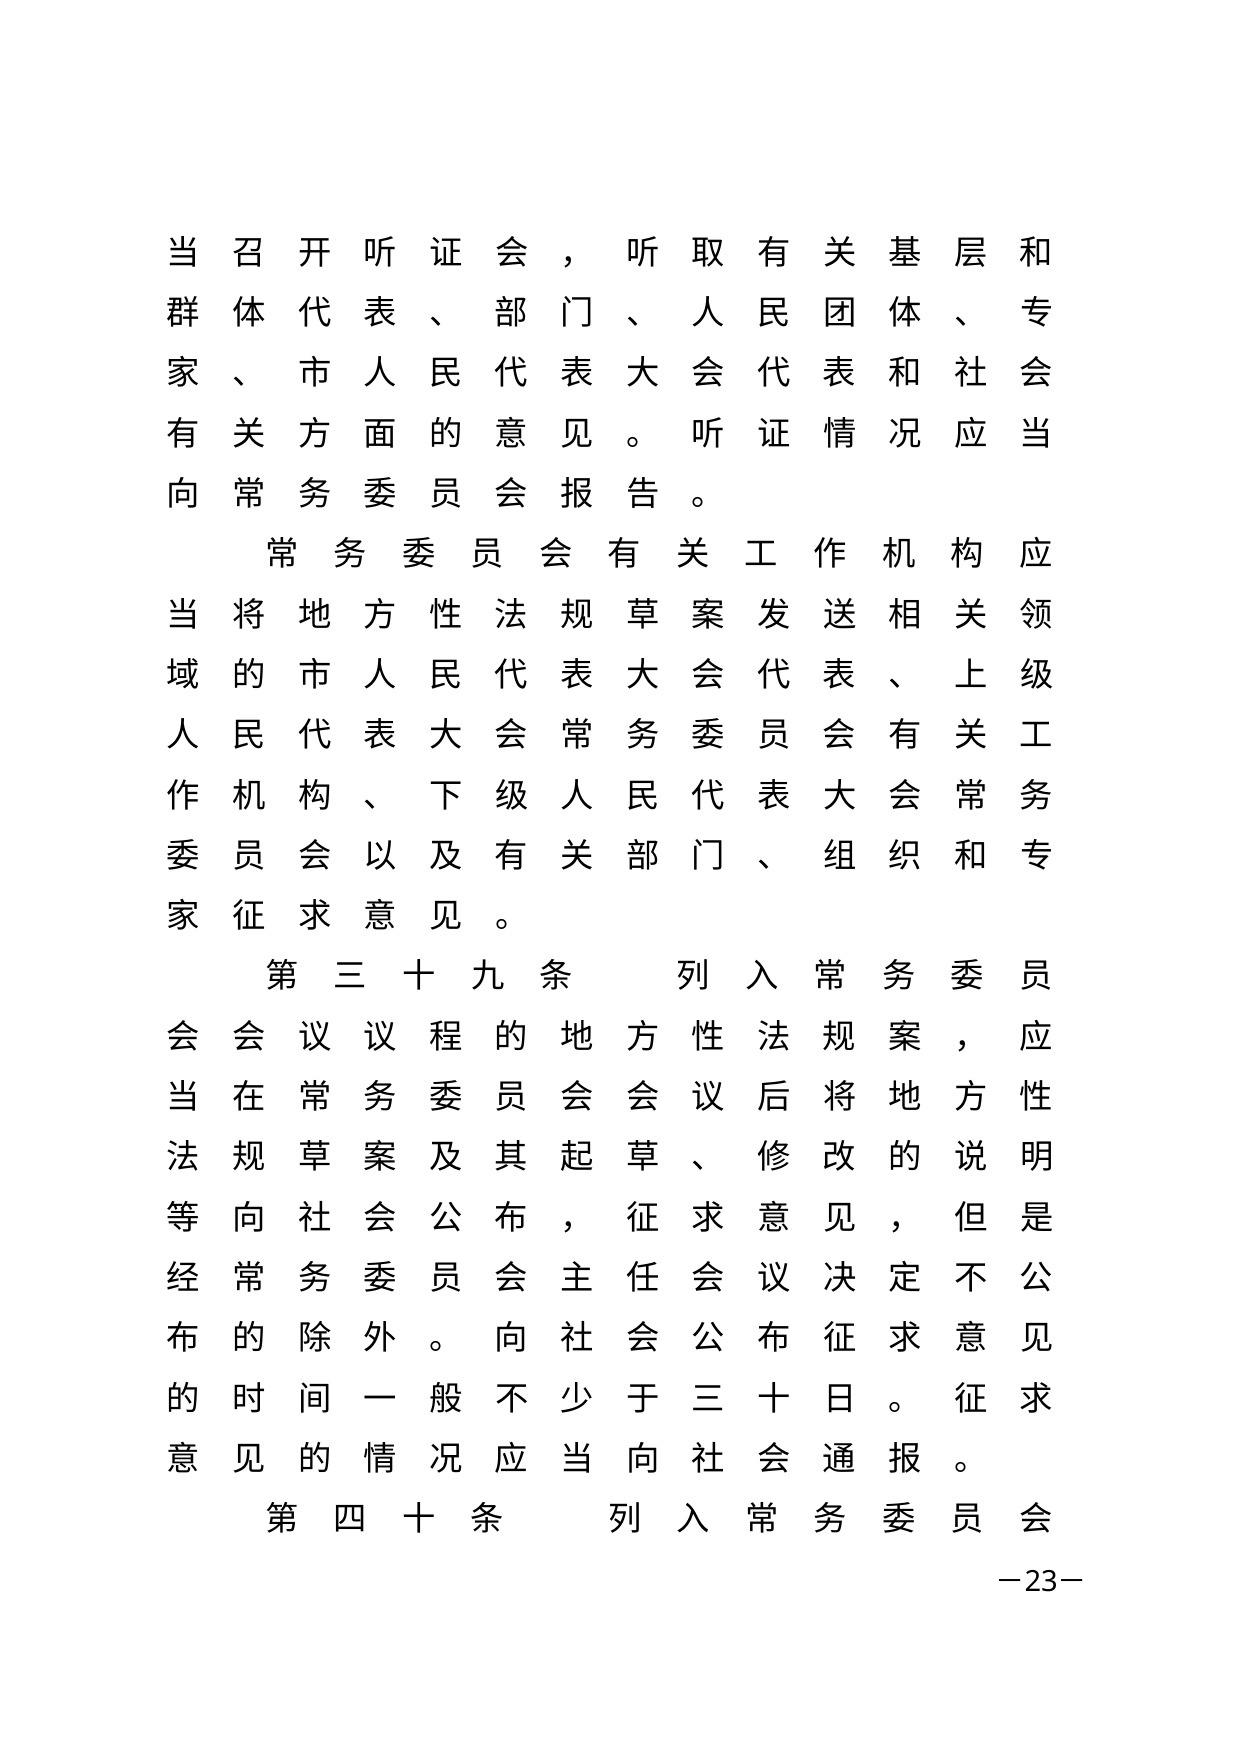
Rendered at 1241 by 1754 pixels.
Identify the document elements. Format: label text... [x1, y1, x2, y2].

text 第四十条 列入常务委员会会议议程的地方性法规案，常务委员会有关工作机构应当收集整理各方面提出的意见以及其他有关资料，印发常务委员会主任会议和法制委员会，并根据需要，印发常务委员会会议。 [167, 1486, 1085, 1546]
text 第三十九条 列入常务委员会会议议程的地方性法规案，应当在常务委员会会议后将地方性法规草案及其起草、修改的说明等向社会公布，征求意见，但是经常务委员会主任会议决定不公布的除外。向社会公布征求意见的时间一般不少于三十日。征求意见的情况应当向社会通报。 [167, 943, 1085, 1486]
text 地方性法规案有关问题存在重大意见分歧或者涉及利益关系重大调整，需要进行听证的，应当召开听证会，听取有关基层和群体代表、部门、人民团体、专家、市人民代表大会代表和社会有关方面的意见。听证情况应当向常务委员会报告。 [167, 219, 1085, 521]
text 常务委员会有关工作机构应当将地方性法规草案发送相关领域的市人民代表大会代表、上级人民代表大会常务委员会有关工作机构、下级人民代表大会常务委员会以及有关部门、组织和专家征求意见。 [167, 521, 1085, 943]
